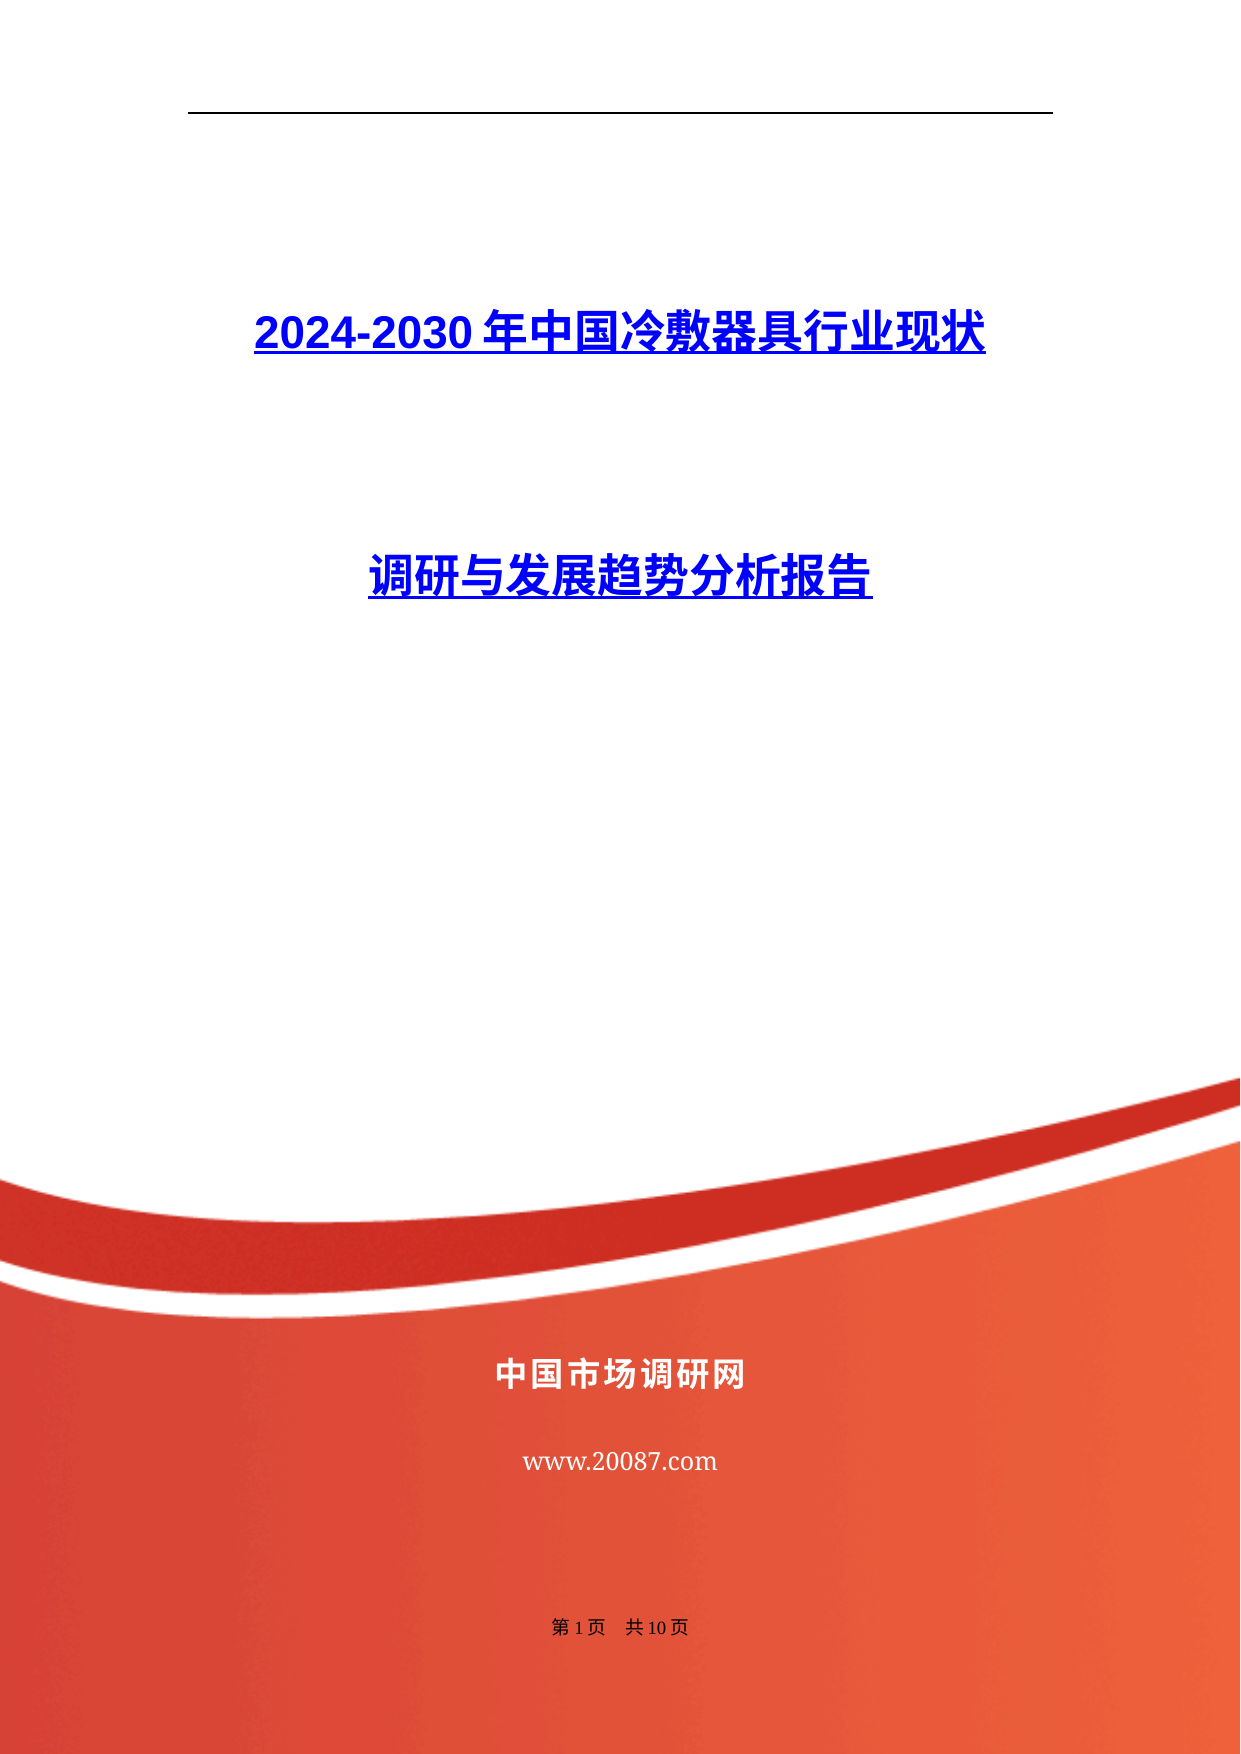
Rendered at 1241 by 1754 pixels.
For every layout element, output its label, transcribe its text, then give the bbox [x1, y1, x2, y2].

subtitle 中国市场调研网 [187, 1339, 1053, 1404]
table_header 2024-2030年中国冷敷器具行业现状调研与发展趋势分析报告 [188, 207, 1053, 773]
text www.20087.com [187, 1428, 1053, 1493]
picture [0, 1006, 1241, 1754]
